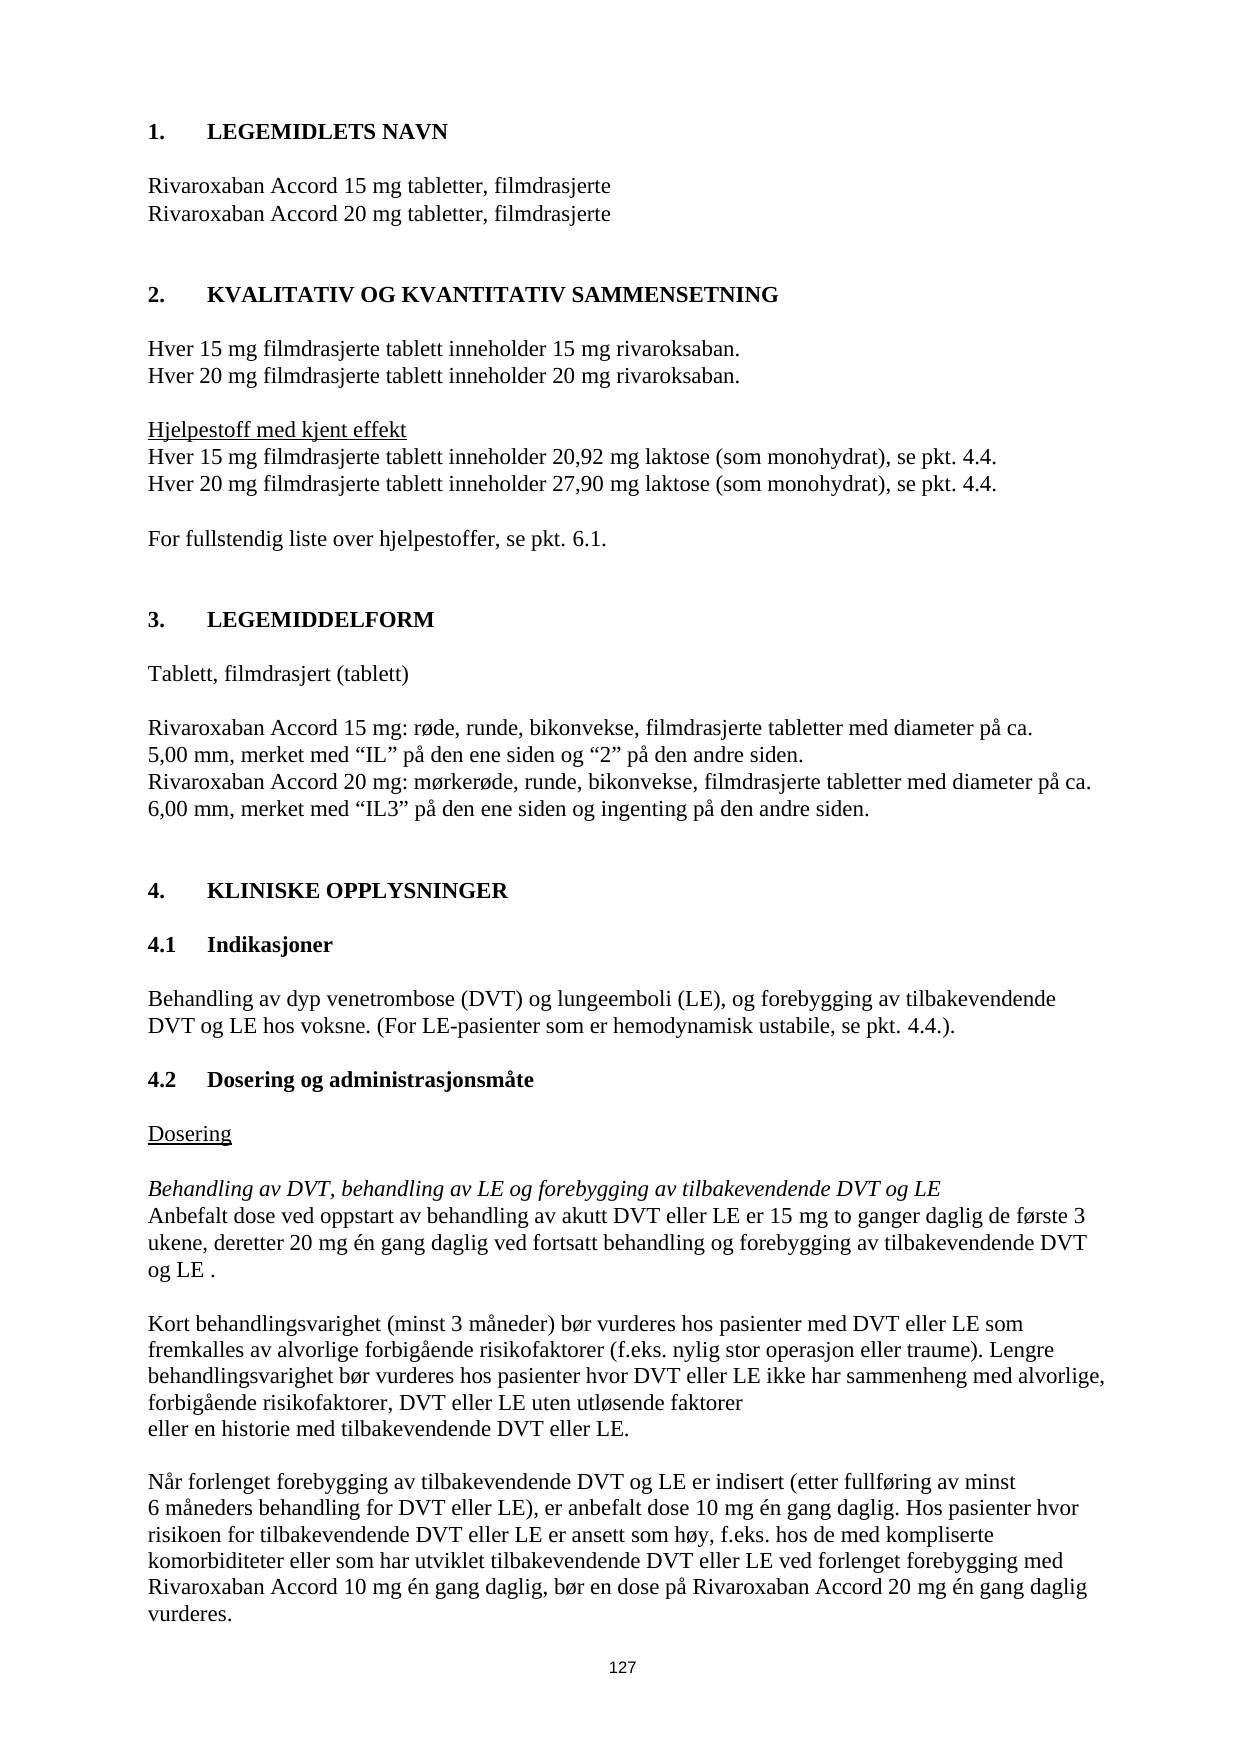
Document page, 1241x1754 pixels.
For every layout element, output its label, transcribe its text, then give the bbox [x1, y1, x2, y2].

text Hjelpestoff med kjent effekt [148, 416, 1107, 443]
text Tablett, filmdrasjert (tablett) [148, 660, 1107, 687]
text Kort behandlingsvarighet (minst 3 måneder) bør vurderes hos pasienter med DVT eller LE som fremkalles av alvorlige forbigående risikofaktorer (f.eks. nylig stor operasjon eller traume). Lengre behandlingsvarighet bør vurderes hos pasienter hvor DVT eller LE ikke har sammenheng med alvorlige, forbigående risikofaktorer, DVT eller LE uten utløsende faktorer [148, 1310, 1107, 1415]
text Rivaroxaban Accord 20 mg: mørkerøde, runde, bikonvekse, filmdrasjerte tabletter med diameter på ca. 6,00 mm, merket med “IL3” på den ene siden og ingenting på den andre siden. [148, 768, 1107, 822]
text Rivaroxaban Accord 15 mg tabletter, filmdrasjerte [148, 172, 1107, 199]
text Anbefalt dose ved oppstart av behandling av akutt DVT eller LE er 15 mg to ganger daglig de første 3 ukene, deretter 20 mg én gang daglig ved fortsatt behandling og forebygging av tilbakevendende DVT og LE . [148, 1201, 1107, 1283]
text 1. LEGEMIDLETS NAVN [148, 118, 1107, 145]
text 4. KLINISKE OPPLYSNINGER [148, 876, 1107, 903]
text Behandling av dyp venetrombose (DVT) og lungeemboli (LE), og forebygging av tilbakevendende DVT og LE hos voksne. (For LE-pasienter som er hemodynamisk ustabile, se pkt. 4.4.). [148, 985, 1107, 1039]
text Behandling av DVT, behandling av LE og forebygging av tilbakevendende DVT og LE [148, 1174, 1107, 1201]
text 3. LEGEMIDDELFORM [148, 606, 1107, 633]
text Rivaroxaban Accord 20 mg tabletter, filmdrasjerte [148, 199, 1107, 226]
text Hver 15 mg filmdrasjerte tablett inneholder 15 mg rivaroksaban. [148, 335, 1107, 362]
text 2. KVALITATIV OG KVANTITATIV SAMMENSETNING [148, 281, 1107, 308]
text 4.1 Indikasjoner [148, 931, 1107, 958]
text Hver 15 mg filmdrasjerte tablett inneholder 20,92 mg laktose (som monohydrat), se pkt. 4.4. [148, 443, 1107, 470]
text For fullstendig liste over hjelpestoffer, se pkt. 6.1. [148, 524, 1107, 551]
text Dosering [148, 1120, 1107, 1147]
text Når forlenget forebygging av tilbakevendende DVT og LE er indisert (etter fullføring av minst 6 måneders behandling for DVT eller LE), er anbefalt dose 10 mg én gang daglig. Hos pasienter hvor risikoen for tilbakevendende DVT eller LE er ansett som høy, f.eks. hos de med kompliserte komorbiditeter eller som har utviklet tilbakevendende DVT eller LE ved forlenget forebygging med Rivaroxaban Accord 10 mg én gang daglig, bør en dose på Rivaroxaban Accord 20 mg én gang daglig vurderes. [148, 1468, 1107, 1626]
text eller en historie med tilbakevendende DVT eller LE. [148, 1415, 1107, 1442]
text Hver 20 mg filmdrasjerte tablett inneholder 20 mg rivaroksaban. [148, 362, 1107, 389]
text Hver 20 mg filmdrasjerte tablett inneholder 27,90 mg laktose (som monohydrat), se pkt. 4.4. [148, 470, 1107, 497]
text Rivaroxaban Accord 15 mg: røde, runde, bikonvekse, filmdrasjerte tabletter med diameter på ca. 5,00 mm, merket med “IL” på den ene siden og “2” på den andre siden. [148, 714, 1107, 768]
text 4.2 Dosering og administrasjonsmåte [148, 1066, 1107, 1093]
